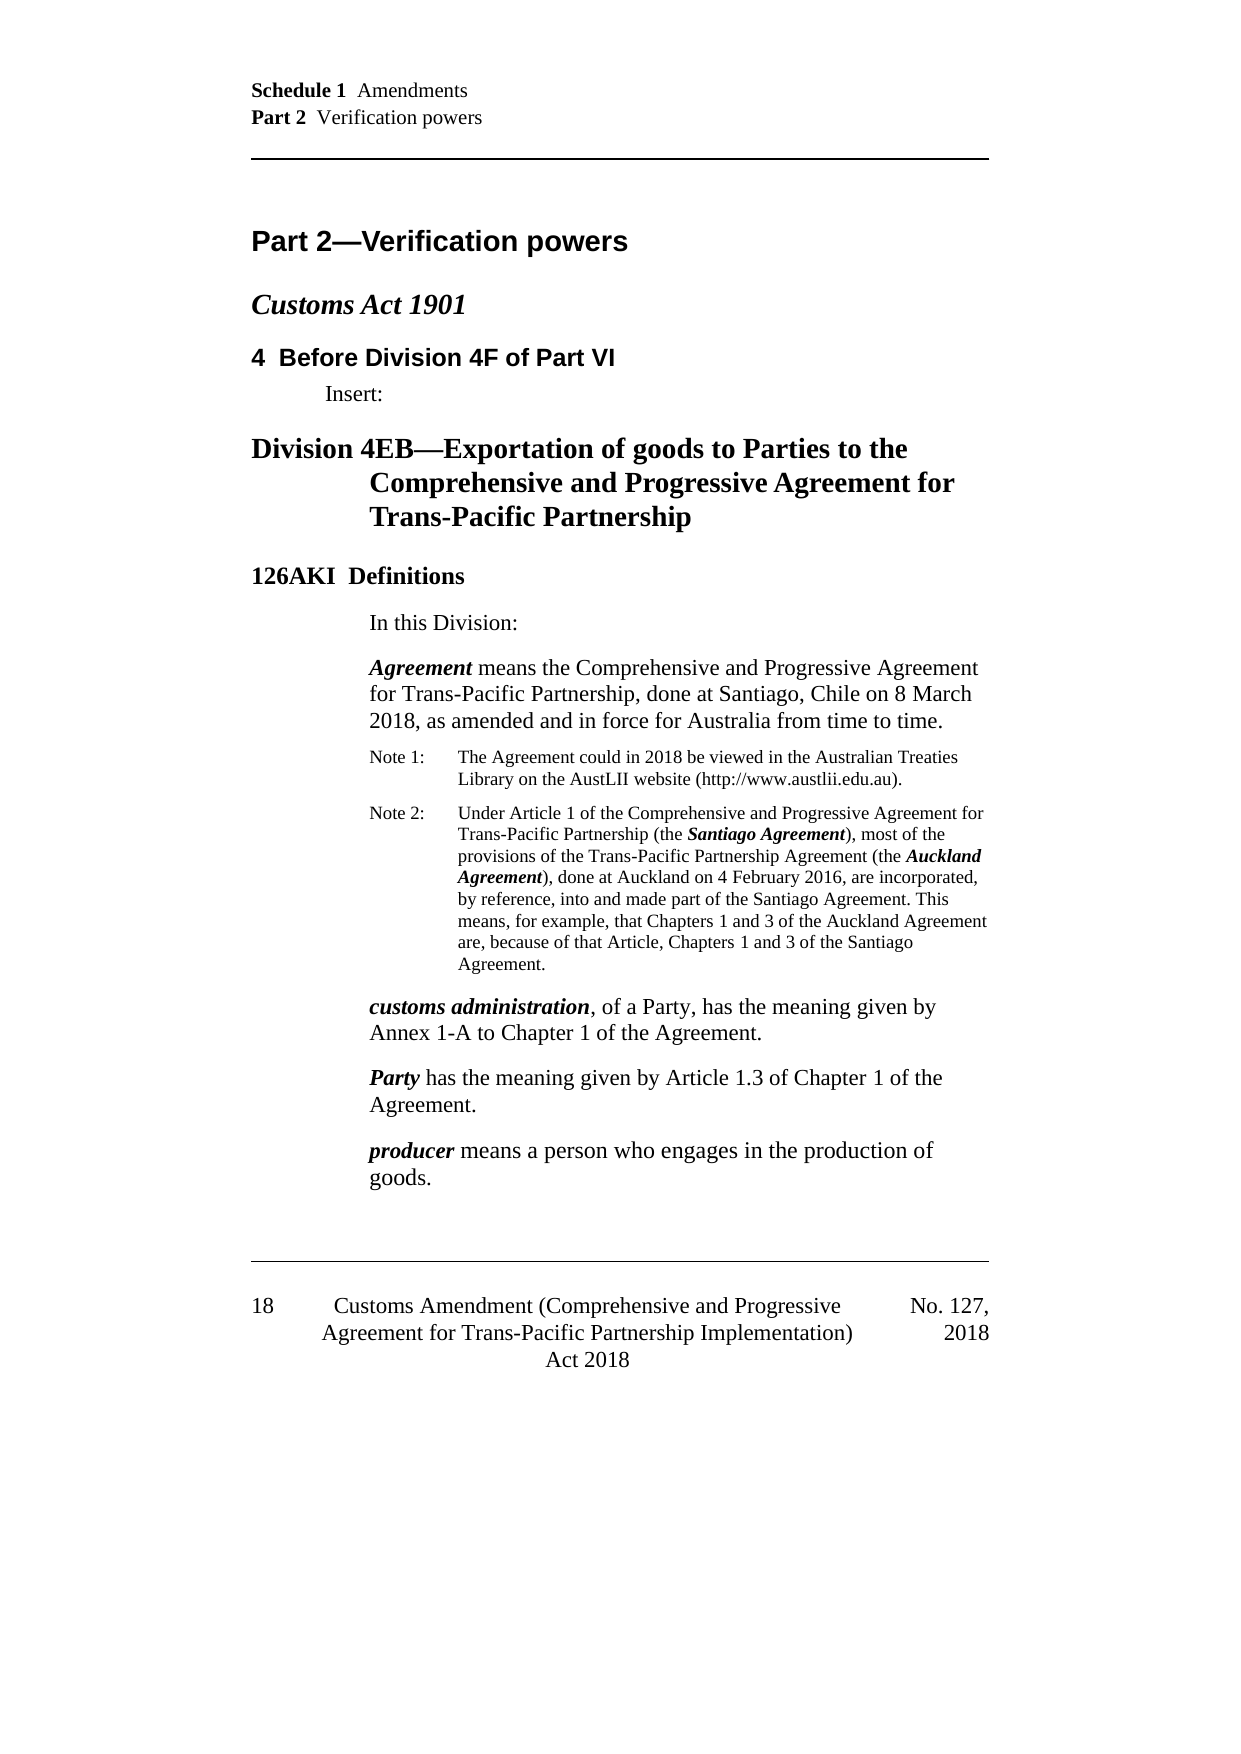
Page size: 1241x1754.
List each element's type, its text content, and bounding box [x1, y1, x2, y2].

text Agreement means the Comprehensive and Progressive Agreement for Trans-Pacific Partnership, done at Santiago, Chile on 8 March 2018, as amended and in force for Australia from time to time. [369, 654, 989, 733]
text 126AKI Definitions [251, 561, 989, 590]
text Party has the meaning given by Article 1.3 of Chapter 1 of the Agreement. [369, 1064, 989, 1117]
text Note 2: Under Article 1 of the Comprehensive and Progressive Agreement for Trans-Pacific Partnership (the Santiago Agreement), most of the provisions of the Trans-Pacific Partnership Agreement (the Auckland Agreement), done at Auckland on 4 February 2016, are incorporated, by reference, into and made part of the Santiago Agreement. This means, for example, that Chapters 1 and 3 of the Auckland Agreement are, because of that Article, Chapters 1 and 3 of the Santiago Agreement. [369, 802, 989, 974]
text Note 1: The Agreement could in 2018 be viewed in the Australian Treaties Library on the AustLII website (http://www.austlii.edu.au). [369, 746, 989, 789]
text producer means a person who engages in the production of goods. [369, 1136, 989, 1191]
text Division 4EB—Exportation of goods to Parties to the Comprehensive and Progressive Agreement for Trans-Pacific Partnership [251, 432, 989, 532]
text Customs Act 1901 [251, 287, 989, 320]
text Part 2—Verification powers [251, 224, 989, 258]
text 4 Before Division 4F of Part VI [251, 343, 989, 372]
text Insert: [325, 380, 989, 407]
text customs administration, of a Party, has the meaning given by Annex 1-A to Chapter 1 of the Agreement. [369, 993, 989, 1046]
text In this Division: [251, 609, 989, 635]
